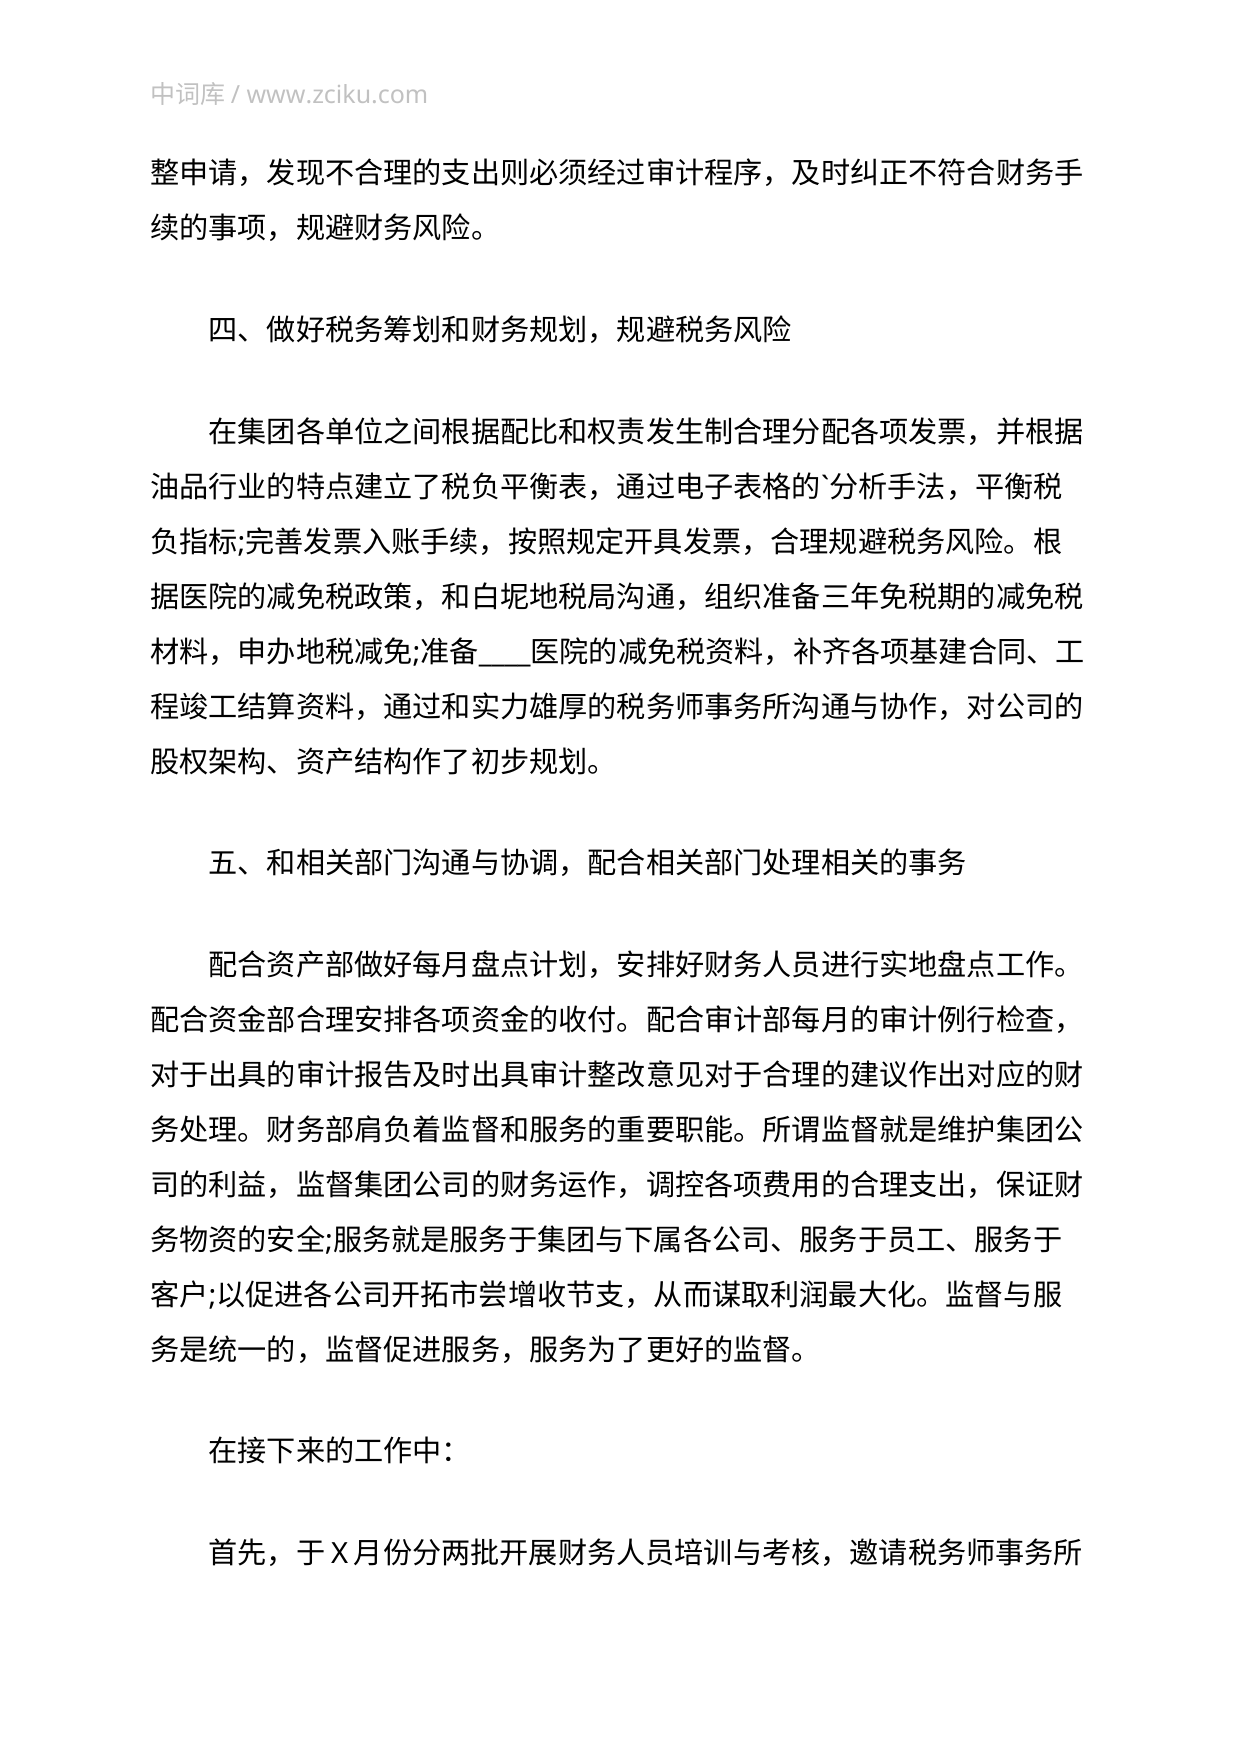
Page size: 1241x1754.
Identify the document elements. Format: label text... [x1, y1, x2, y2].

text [150, 1530, 1090, 1572]
text 配合资产部做好每月盘点计划，安排好财务人员进行实地盘点工作。配合资金部合理安排各项资金的收付。配合审计部每月的审计例行检查，对于出具的审计报告及时出具审计整改意见对于合理的建议作出对应的财务处理。财务部肩负着监督和服务的重要职能。所谓监督就是维护集团公司的利益，监督集团公司的财务运作，调控各项费用的合理支出，保证财务物资的安全;服务就是服务于集团与下属各公司、服务于员工、服务于客户;以促进各公司开拓市尝增收节支，从而谋取利润最大化。监督与服务是统一的，监督促进服务，服务为了更好的监督。 [150, 942, 1090, 1368]
text 五、和相关部门沟通与协调，配合相关部门处理相关的事务 [150, 840, 1090, 882]
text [150, 150, 1090, 247]
text 在集团各单位之间根据配比和权责发生制合理分配各项发票，并根据油品行业的特点建立了税负平衡表，通过电子表格的`分析手法，平衡税负指标;完善发票入账手续，按照规定开具发票，合理规避税务风险。根据医院的减免税政策，和白坭地税局沟通，组织准备三年免税期的减免税材料，申办地税减免;准备____医院的减免税资料，补齐各项基建合同、工程竣工结算资料，通过和实力雄厚的税务师事务所沟通与协作，对公司的股权架构、资产结构作了初步规划。 [150, 408, 1090, 780]
text 四、做好税务筹划和财务规划，规避税务风险 [150, 307, 1090, 349]
text 在接下来的工作中： [150, 1428, 1090, 1470]
